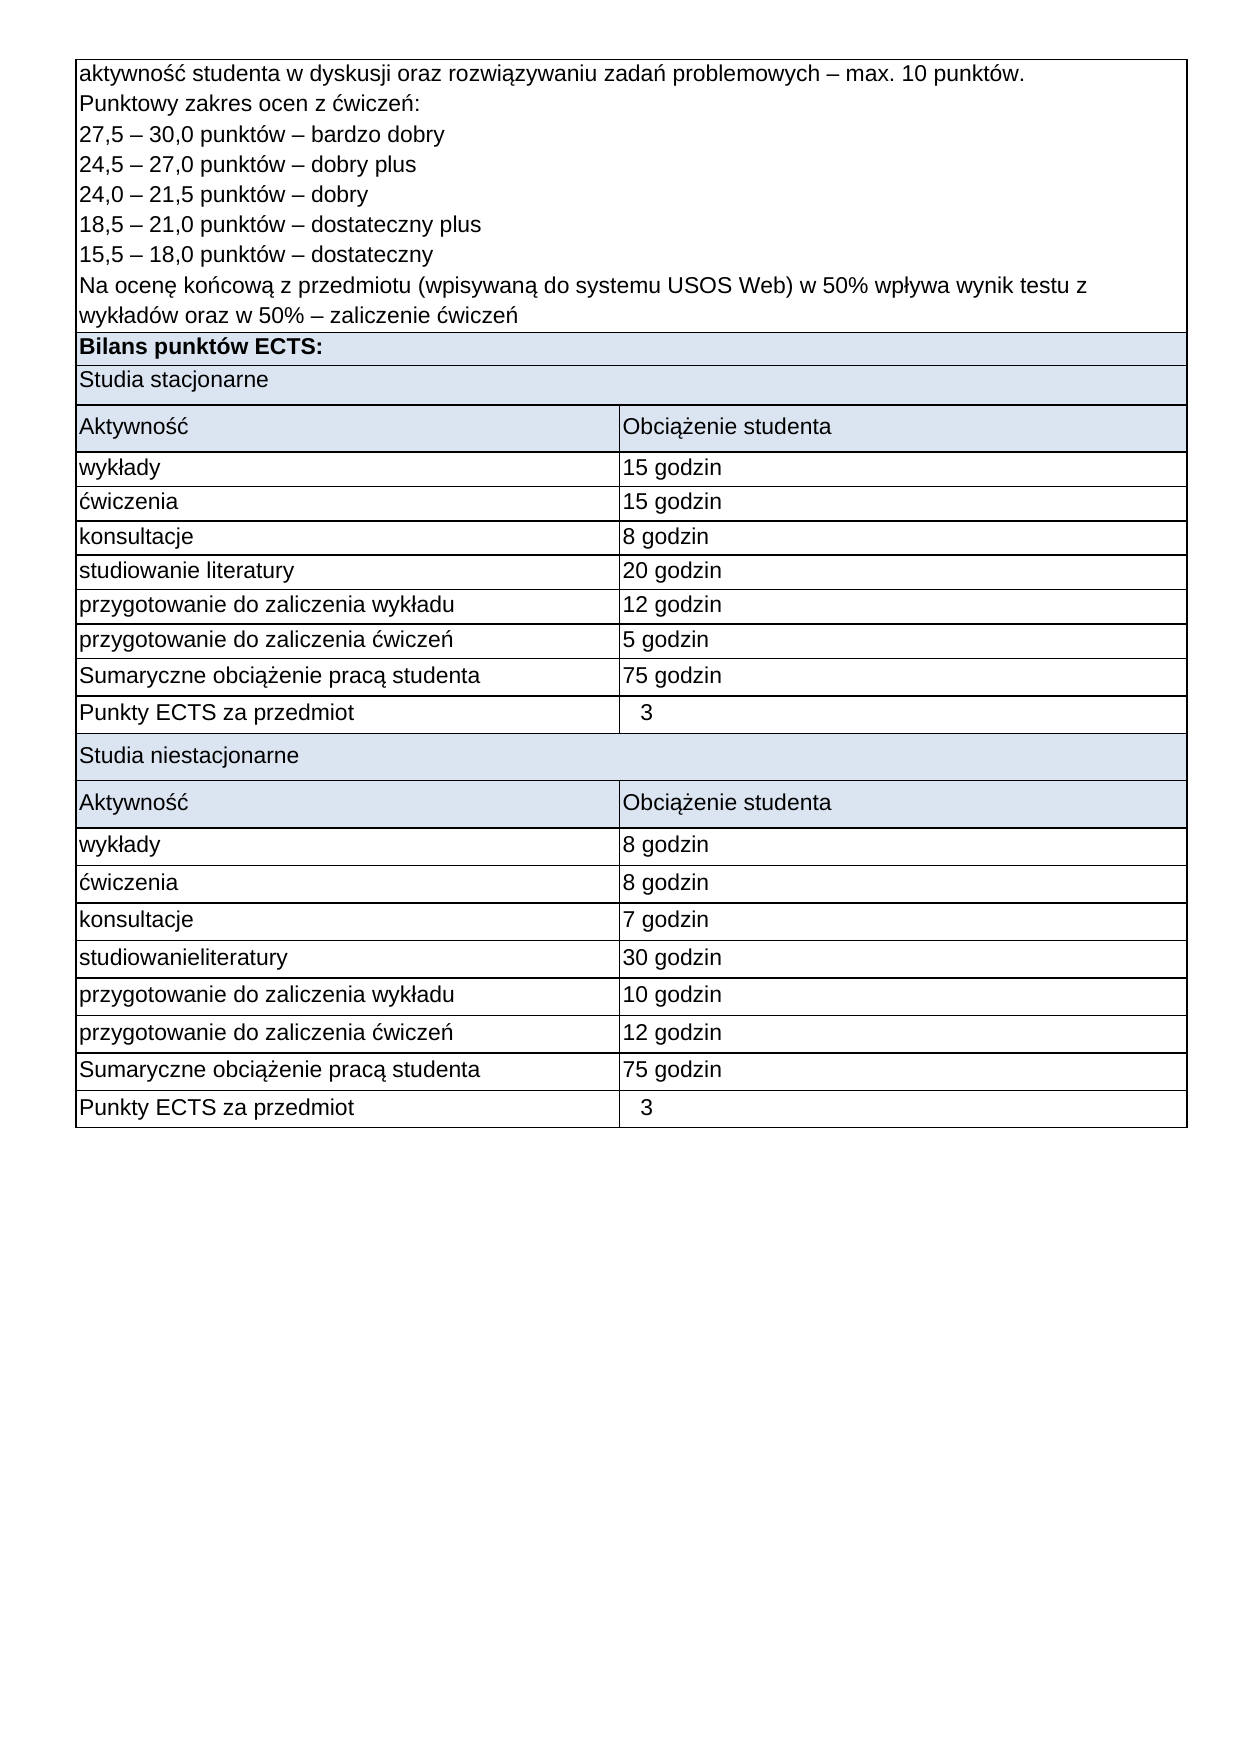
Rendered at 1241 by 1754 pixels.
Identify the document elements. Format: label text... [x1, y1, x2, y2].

table_cell 20 godzin [620, 556, 1186, 589]
table_cell 30 godzin [620, 941, 1186, 977]
table_cell Studia niestacjonarne [77, 734, 1186, 780]
table_cell 15 godzin [620, 487, 1186, 520]
table_cell ćwiczenia [77, 487, 619, 520]
table_cell 7 godzin [620, 904, 1186, 939]
table_cell 10 godzin [620, 979, 1186, 1014]
table_cell przygotowanie do zaliczenia ćwiczeń [77, 625, 619, 657]
table_cell 3 [620, 697, 1186, 732]
table_cell Aktywność [77, 406, 619, 451]
table_cell wykłady [77, 829, 619, 864]
table_cell Aktywność [77, 781, 619, 827]
table_cell 12 godzin [620, 1016, 1186, 1052]
table_cell studiowanie literatury [77, 556, 619, 589]
table_cell wykłady [77, 453, 619, 486]
table_cell Obciążenie studenta [620, 781, 1186, 827]
table_cell 3 [620, 1091, 1186, 1127]
table_cell przygotowanie do zaliczenia ćwiczeń [77, 1016, 619, 1052]
table_cell 75 godzin [620, 659, 1186, 695]
table_cell 8 godzin [620, 866, 1186, 902]
table_cell 15 godzin [620, 453, 1186, 486]
table_cell ćwiczenia [77, 866, 619, 902]
table_cell Bilans punktów ECTS: [77, 333, 1186, 365]
table_cell studiowanieliteratury [77, 941, 619, 977]
table_cell 5 godzin [620, 625, 1186, 657]
table_cell Obciążenie studenta [620, 406, 1186, 451]
table_cell Punkty ECTS za przedmiot [77, 697, 619, 732]
table_cell 8 godzin [620, 829, 1186, 864]
table_cell Punkty ECTS za przedmiot [77, 1091, 619, 1127]
table_cell Sumaryczne obciążenie pracą studenta [77, 659, 619, 695]
table_cell Studia stacjonarne [77, 366, 1186, 404]
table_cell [77, 60, 1186, 332]
table_cell 75 godzin [620, 1054, 1186, 1089]
table_cell konsultacje [77, 522, 619, 554]
table_cell przygotowanie do zaliczenia wykładu [77, 979, 619, 1014]
table_cell Sumaryczne obciążenie pracą studenta [77, 1054, 619, 1089]
table_cell 8 godzin [620, 522, 1186, 554]
table_cell konsultacje [77, 904, 619, 939]
table_cell przygotowanie do zaliczenia wykładu [77, 590, 619, 623]
table_cell 12 godzin [620, 590, 1186, 623]
